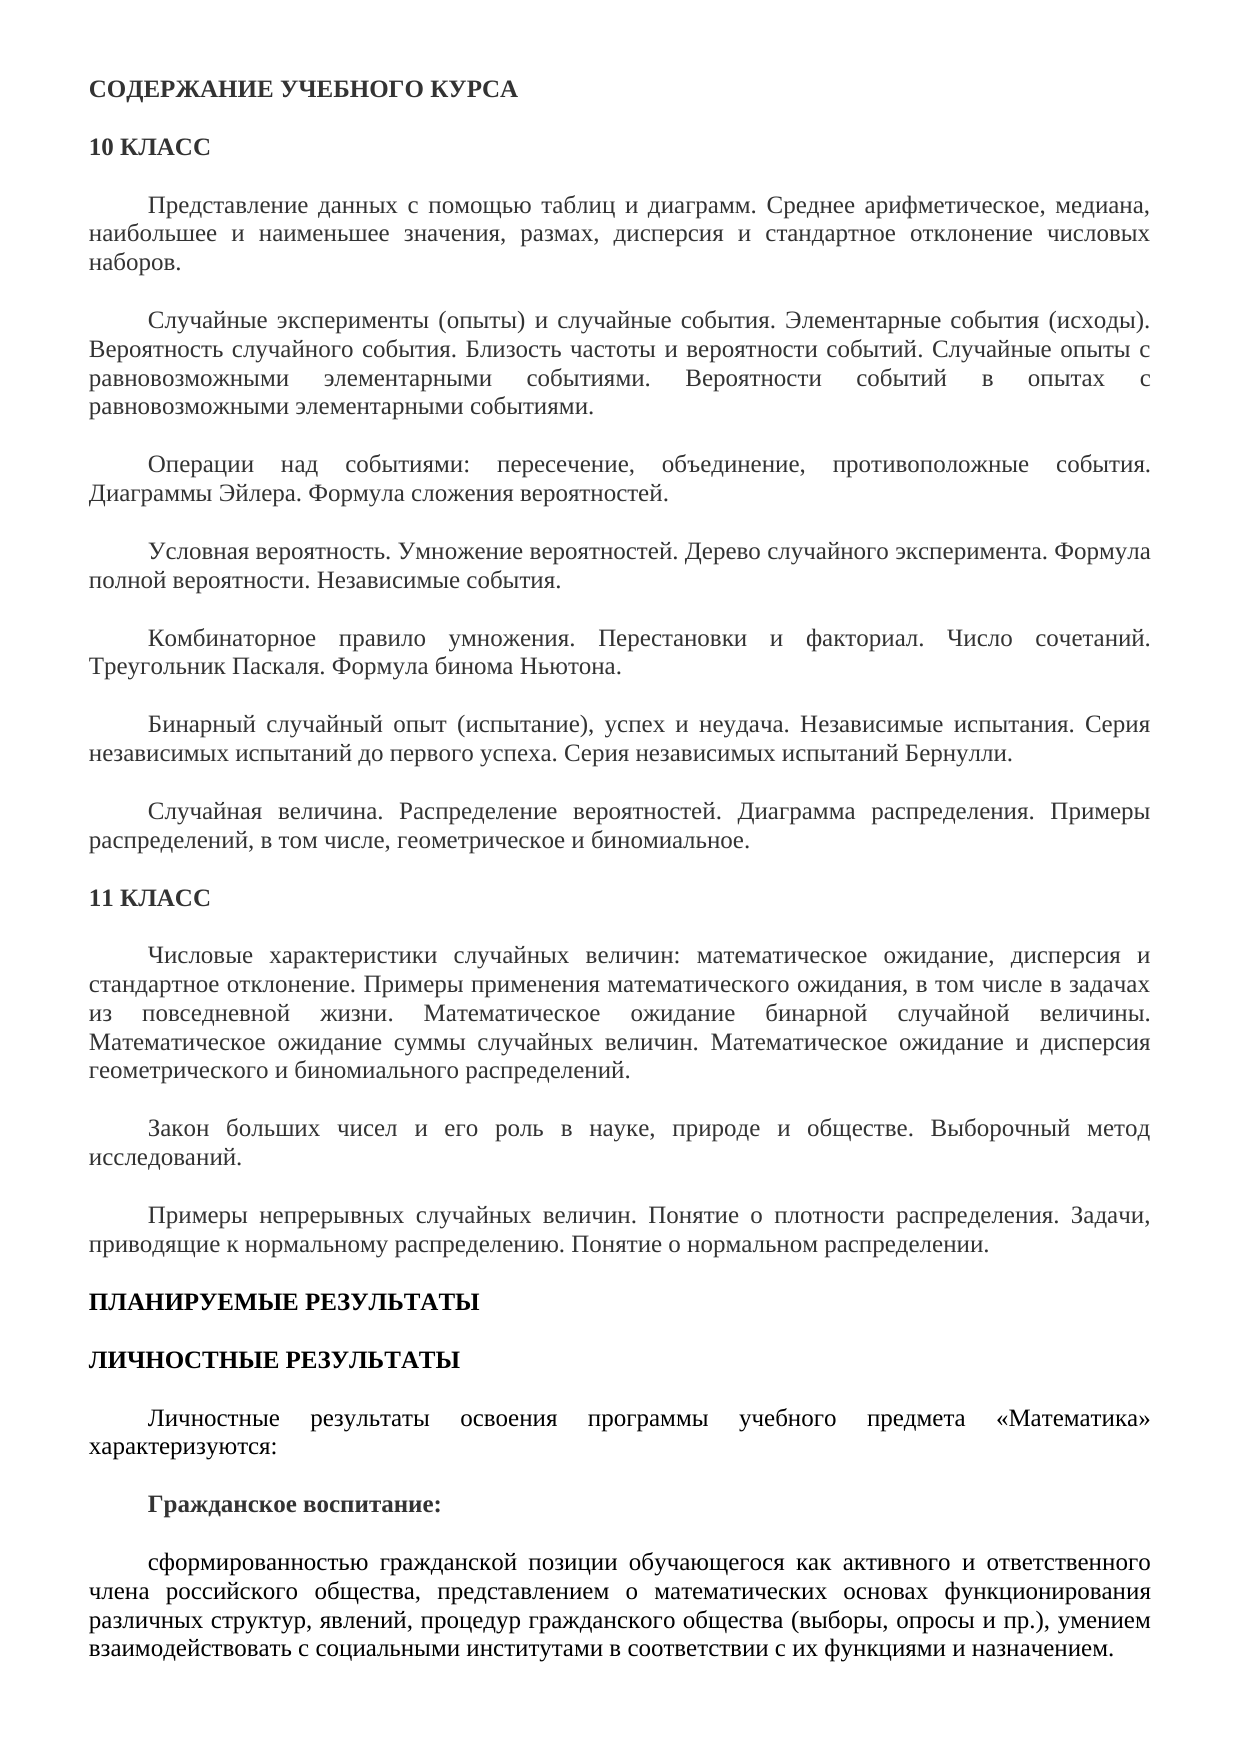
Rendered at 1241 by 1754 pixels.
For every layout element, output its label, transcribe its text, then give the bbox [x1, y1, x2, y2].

text Представление данных с помощью таблиц и диаграмм. Среднее арифметическое, медиана, наибольшее и наименьшее значения, размах, дисперсия и стандартное отклонение числовых наборов. [89, 190, 1152, 276]
text Комбинаторное правило умножения. Перестановки и факториал. Число сочетаний. Треугольник Паскаля. Формула бинома Ньютона. [89, 623, 1152, 680]
text сформированностью гражданской позиции обучающегося как активного и ответственного члена российского общества, представлением о математических основах функционирования различных структур, явлений, процедур гражданского общества (выборы, опросы и пр.), умением взаимодействовать с социальными институтами в соответствии с их функциями и назначением. [89, 1547, 1152, 1662]
text ЛИЧНОСТНЫЕ РЕЗУЛЬТАТЫ [89, 1345, 1152, 1373]
text 11 КЛАСС [89, 883, 1152, 911]
text Операции над событиями: пересечение, объединение, противоположные события. Диаграммы Эйлера. Формула сложения вероятностей. [89, 449, 1152, 507]
text 10 КЛАСС [89, 132, 1152, 161]
text Закон больших чисел и его роль в науке, природе и обществе. Выборочный метод исследований. [89, 1113, 1152, 1171]
text Числовые характеристики случайных величин: математическое ожидание, дисперсия и стандартное отклонение. Примеры применения математического ожидания, в том числе в задачах из повседневной жизни. Математическое ожидание бинарной случайной величины. Математическое ожидание суммы случайных величин. Математическое ожидание и дисперсия геометрического и биномиального распределений. [89, 941, 1152, 1084]
text Примеры непрерывных случайных величин. Понятие о плотности распределения. Задачи, приводящие к нормальному распределению. Понятие о нормальном распределении. [89, 1200, 1152, 1258]
text Гражданское воспитание: [89, 1489, 1152, 1518]
text Бинарный случайный опыт (испытание), успех и неудача. Независимые испытания. Серия независимых испытаний до первого успеха. Серия независимых испытаний Бернулли. [89, 709, 1152, 767]
text СОДЕРЖАНИЕ УЧЕБНОГО КУРСА [89, 74, 1152, 103]
text Условная вероятность. Умножение вероятностей. Дерево случайного эксперимента. Формула полной вероятности. Независимые события. [89, 536, 1152, 593]
text ПЛАНИРУЕМЫЕ РЕЗУЛЬТАТЫ [89, 1287, 1152, 1316]
text Случайная величина. Распределение вероятностей. Диаграмма распределения. Примеры распределений, в том числе, геометрическое и биномиальное. [89, 796, 1152, 853]
text Личностные результаты освоения программы учебного предмета «Математика» характеризуются: [89, 1403, 1152, 1460]
text Случайные эксперименты (опыты) и случайные события. Элементарные события (исходы). Вероятность случайного события. Близость частоты и вероятности событий. Случайные опыты с равновозможными элементарными событиями. Вероятности событий в опытах с равновозможными элементарными событиями. [89, 305, 1152, 420]
